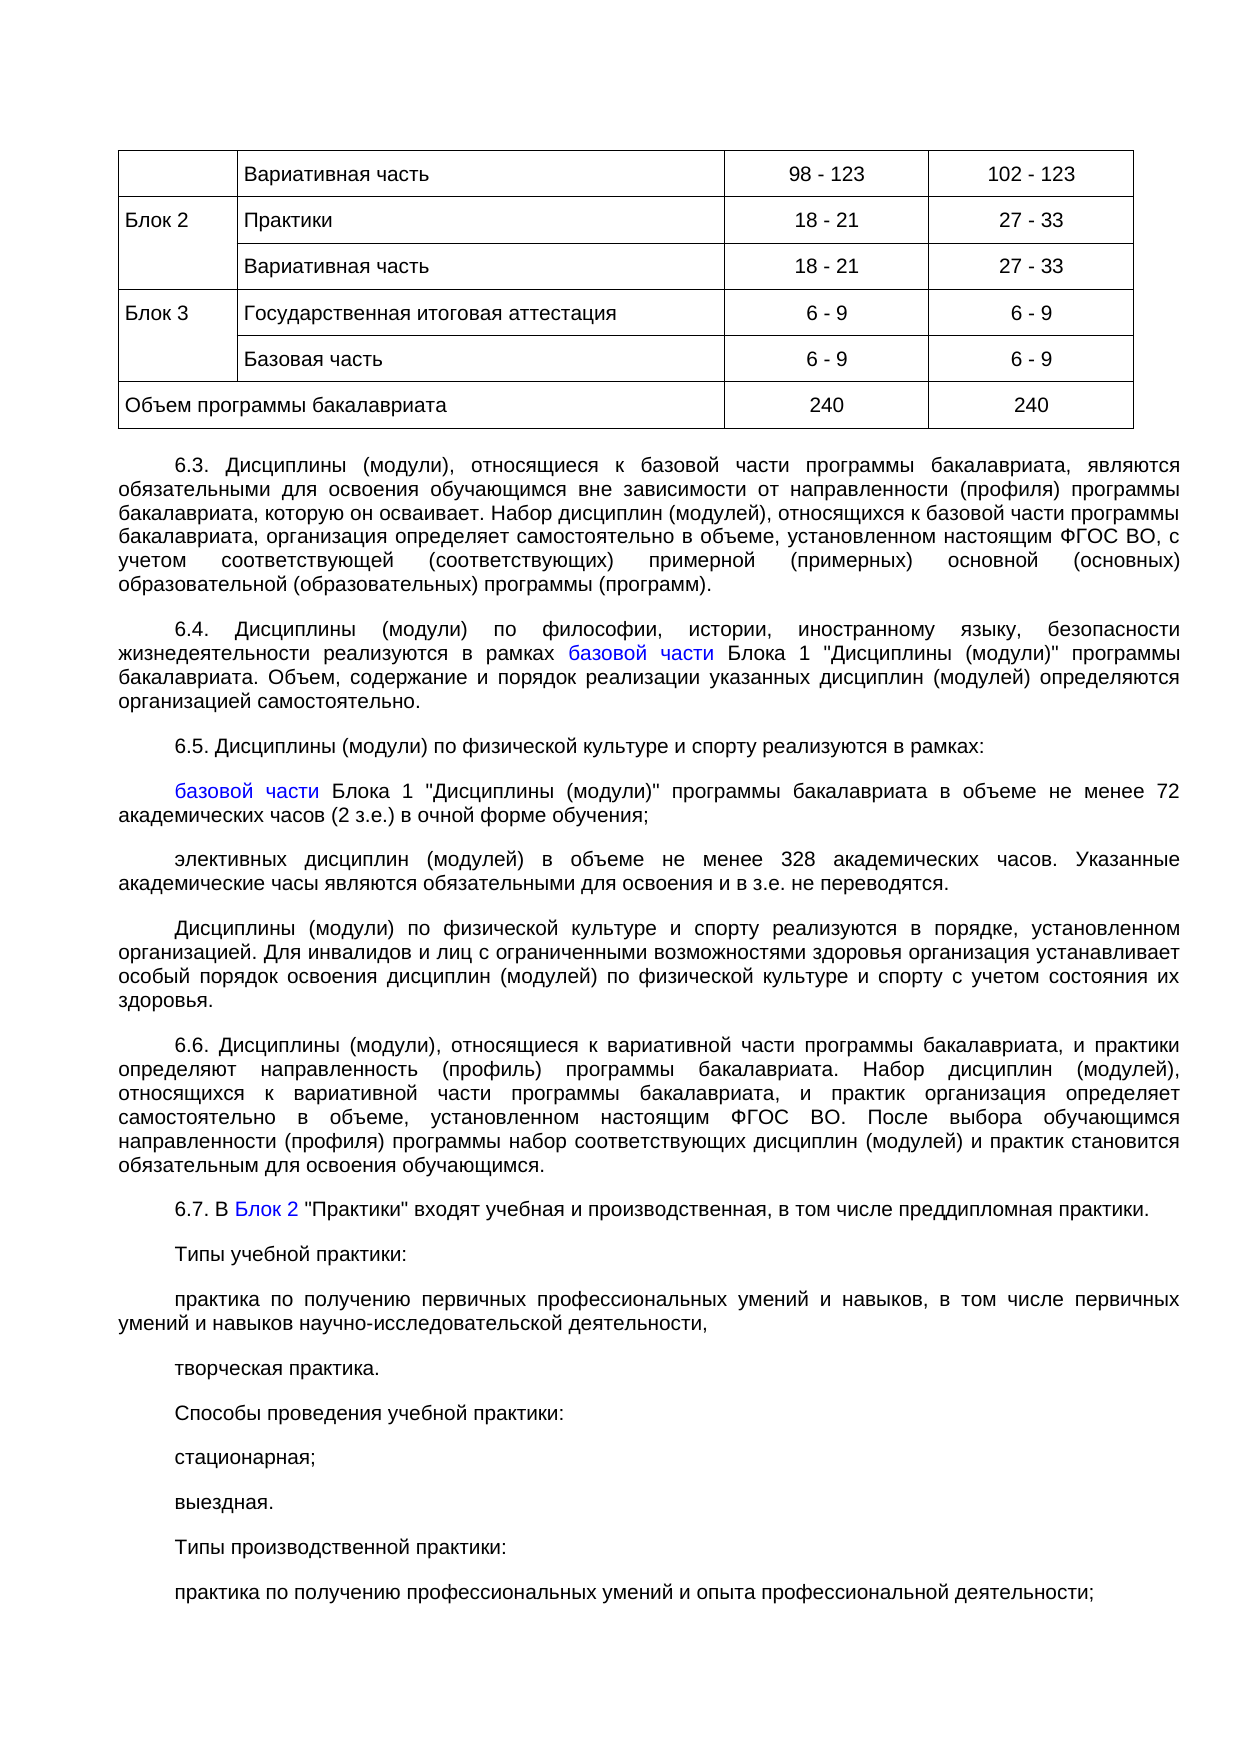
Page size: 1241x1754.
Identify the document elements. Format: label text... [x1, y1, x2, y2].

table_cell 18 - 21 [725, 244, 928, 289]
table_cell 6 - 9 [929, 336, 1133, 381]
text 6.4. Дисциплины (модули) по философии, истории, иностранному языку, безопасности жизнедеятельности реализуются в рамках базовой части Блока 1 "Дисциплины (модули)" программы бакалавриата. Объем, содержание и порядок реализации указанных дисциплин (модулей) определяются организацией самостоятельно. [118, 617, 1181, 713]
table_cell Блок 3 [119, 290, 237, 381]
text стационарная; [118, 1445, 1181, 1469]
text 6.6. Дисциплины (модули), относящиеся к вариативной части программы бакалавриата, и практики определяют направленность (профиль) программы бакалавриата. Набор дисциплин (модулей), относящихся к вариативной части программы бакалавриата, и практик организация определяет самостоятельно в объеме, установленном настоящим ФГОС ВО. После выбора обучающимся направленности (профиля) программы набор соответствующих дисциплин (модулей) и практик становится обязательным для освоения обучающимся. [118, 1033, 1181, 1176]
table_cell 6 - 9 [725, 290, 928, 335]
text Типы учебной практики: [118, 1242, 1181, 1266]
table_cell 240 [725, 382, 928, 427]
table_cell 6 - 9 [725, 336, 928, 381]
table_cell Вариативная часть [238, 244, 724, 289]
table_cell 102 - 123 [929, 151, 1133, 196]
table_cell 240 [929, 382, 1133, 427]
table_cell Вариативная часть [238, 151, 724, 196]
text 6.3. Дисциплины (модули), относящиеся к базовой части программы бакалавриата, являются обязательными для освоения обучающимся вне зависимости от направленности (профиля) программы бакалавриата, которую он осваивает. Набор дисциплин (модулей), относящихся к базовой части программы бакалавриата, организация определяет самостоятельно в объеме, установленном настоящим ФГОС ВО, с учетом соответствующей (соответствующих) примерной (примерных) основной (основных) образовательной (образовательных) программы (программ). [118, 452, 1181, 596]
table_cell 27 - 33 [929, 197, 1133, 242]
text Способы проведения учебной практики: [118, 1400, 1181, 1424]
table_cell 18 - 21 [725, 197, 928, 242]
table_cell 27 - 33 [929, 244, 1133, 289]
table_cell Объем программы бакалавриата [119, 382, 724, 427]
table_cell Блок 2 [119, 197, 237, 289]
table_cell Практики [238, 197, 724, 242]
table_cell [119, 151, 237, 196]
table_cell 6 - 9 [929, 290, 1133, 335]
table_cell Государственная итоговая аттестация [238, 290, 724, 335]
text Дисциплины (модули) по физической культуре и спорту реализуются в порядке, установленном организацией. Для инвалидов и лиц с ограниченными возможностями здоровья организация устанавливает особый порядок освоения дисциплин (модулей) по физической культуре и спорту с учетом состояния их здоровья. [118, 916, 1181, 1012]
text элективных дисциплин (модулей) в объеме не менее 328 академических часов. Указанные академические часы являются обязательными для освоения и в з.е. не переводятся. [118, 847, 1181, 895]
table_cell 98 - 123 [725, 151, 928, 196]
text Типы производственной практики: [118, 1535, 1181, 1559]
text 6.7. В Блок 2 "Практики" входят учебная и производственная, в том числе преддипломная практики. [118, 1197, 1181, 1221]
text выездная. [118, 1490, 1181, 1514]
table_cell Базовая часть [238, 336, 724, 381]
text 6.5. Дисциплины (модули) по физической культуре и спорту реализуются в рамках: [118, 734, 1181, 758]
text практика по получению первичных профессиональных умений и навыков, в том числе первичных умений и навыков научно-исследовательской деятельности, [118, 1287, 1181, 1335]
text творческая практика. [118, 1356, 1181, 1379]
text практика по получению профессиональных умений и опыта профессиональной деятельности; [118, 1579, 1181, 1603]
text базовой части Блока 1 "Дисциплины (модули)" программы бакалавриата в объеме не менее 72 академических часов (2 з.е.) в очной форме обучения; [118, 778, 1181, 826]
